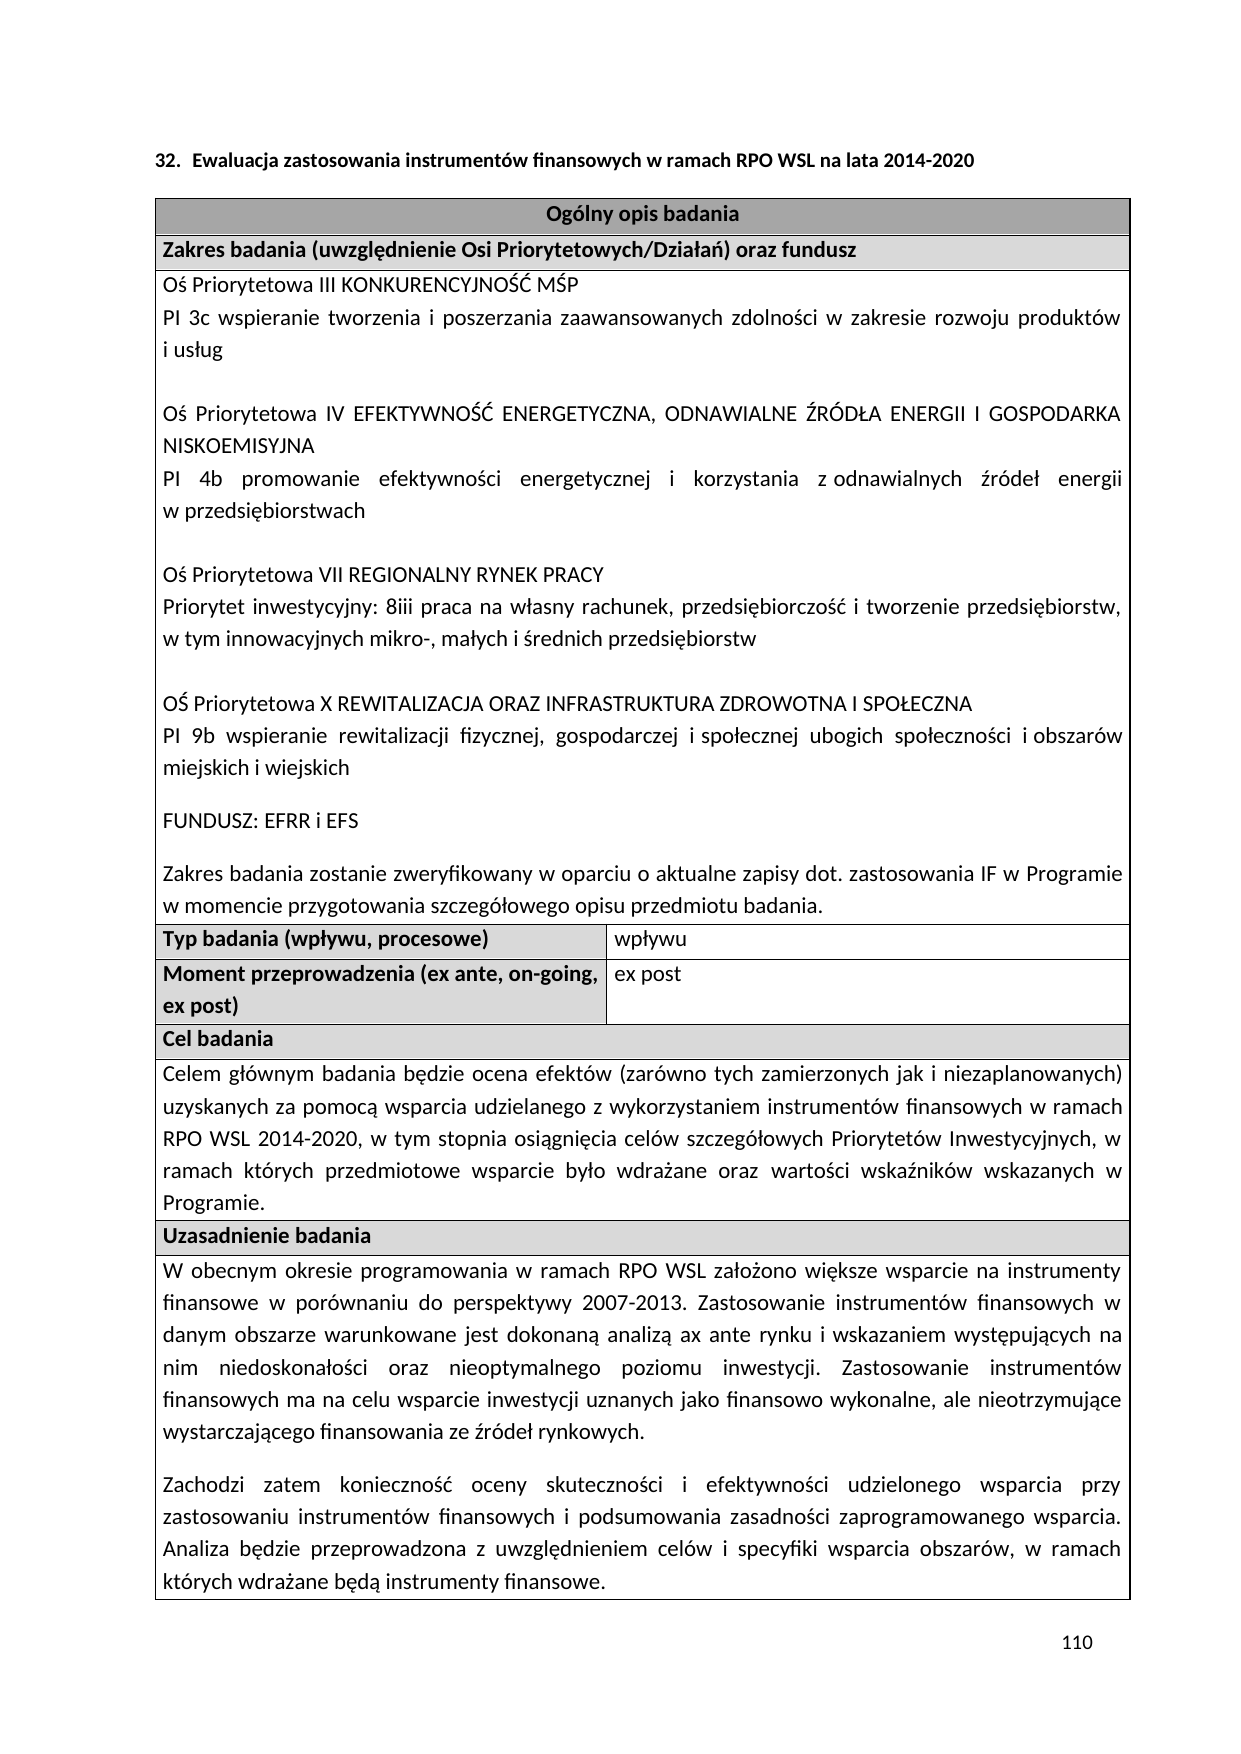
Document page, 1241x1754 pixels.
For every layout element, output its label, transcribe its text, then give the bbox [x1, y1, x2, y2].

table_cell Typ badania (wpływu, procesowe) [156, 925, 606, 958]
table_cell Zakres badania (uwzględnienie Osi Priorytetowych/Działań) oraz fundusz [156, 236, 1129, 269]
table_cell Cel badania [156, 1025, 1129, 1058]
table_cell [156, 1256, 1129, 1599]
table_cell wpływu [607, 925, 1129, 958]
list Ewaluacja zastosowania instrumentów finansowych w ramach RPO WSL na lata 2014-2020 [154, 148, 1093, 173]
table_cell Celem głównym badania będzie ocena efektów (zarówno tych zamierzonych jak i niezaplanowanych) uzyskanych za pomocą wsparcia udzielanego z wykorzystaniem instrumentów finansowych w ramach RPO WSL 2014-2020, w tym stopnia osiągnięcia celów szczegółowych Priorytetów Inwestycyjnych, w ramach których przedmiotowe wsparcie było wdrażane oraz wartości wskaźników wskazanych w Programie. [156, 1060, 1129, 1220]
table_cell Moment przeprowadzenia (ex ante, on-going, ex post) [156, 960, 606, 1023]
table_cell Uzasadnienie badania [156, 1221, 1129, 1255]
table_cell Oś Priorytetowa III KONKURENCYJNOŚĆ MŚP PI 3c wspieranie tworzenia i poszerzania zaawansowanych zdolności w zakresie rozwoju produktów i usług Oś Priorytetowa IV EFEKTYWNOŚĆ ENERGETYCZNA, ODNAWIALNE ŹRÓDŁA ENERGII I GOSPODARKA NISKOEMISYJNA PI 4b promowanie efektywności energetycznej i korzystania z odnawialnych źródeł energii w przedsiębiorstwach Oś Priorytetowa VII REGIONALNY RYNEK PRACY Priorytet inwestycyjny: 8iii praca na własny rachunek, przedsiębiorczość i tworzenie przedsiębiorstw, w tym innowacyjnych mikro-, małych i średnich przedsiębiorstw OŚ Priorytetowa X REWITALIZACJA ORAZ INFRASTRUKTURA ZDROWOTNA I SPOŁECZNA PI 9b wspieranie rewitalizacji fizycznej, gospodarczej i społecznej ubogich społeczności i obszarów miejskich i wiejskich FUNDUSZ: EFRR i EFS Zakres badania zostanie zweryfikowany w oparciu o aktualne zapisy dot. zastosowania IF w Programie w momencie przygotowania szczegółowego opisu przedmiotu badania. [156, 271, 1129, 923]
table_cell ex post [607, 960, 1129, 1023]
table_header Ogólny opis badania [156, 199, 1129, 234]
